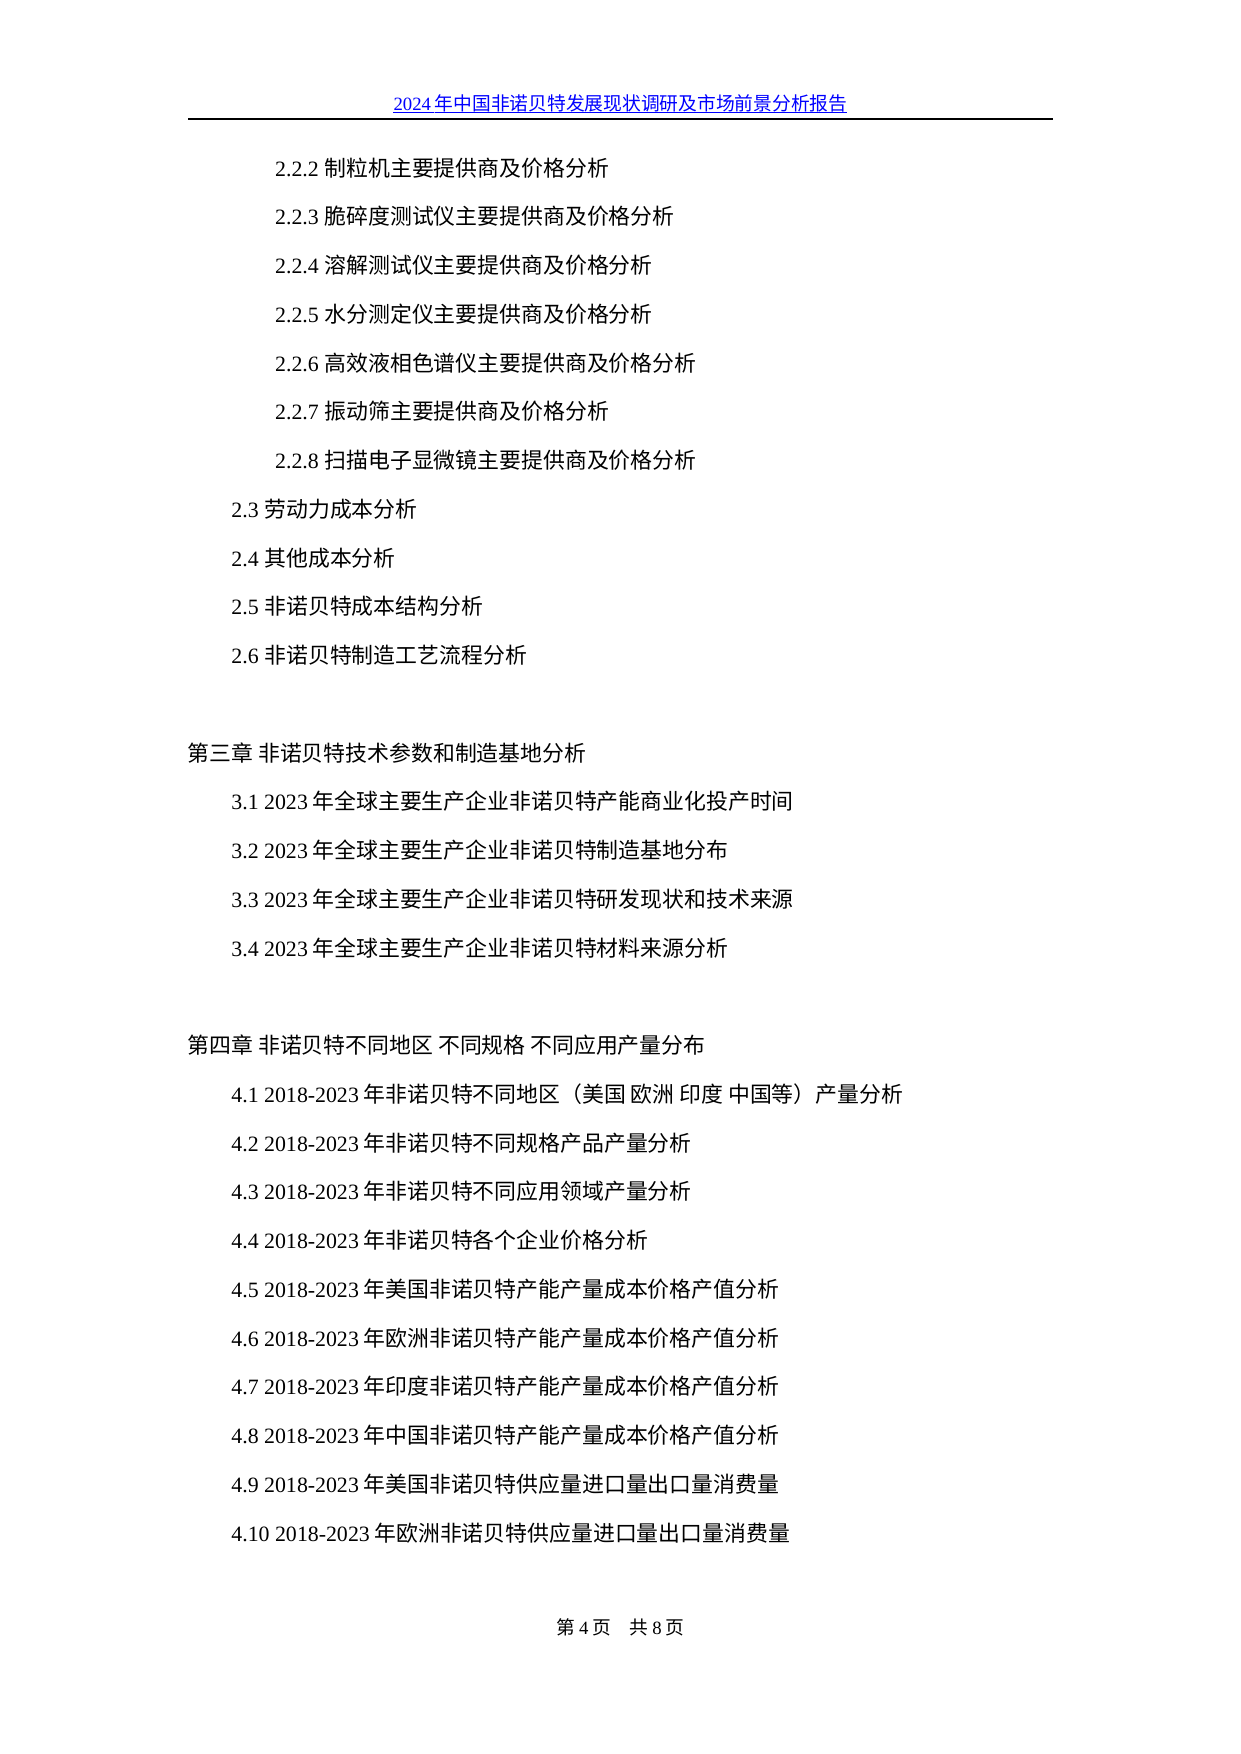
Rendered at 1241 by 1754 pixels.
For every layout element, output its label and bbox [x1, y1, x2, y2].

text [187, 150, 1053, 1548]
